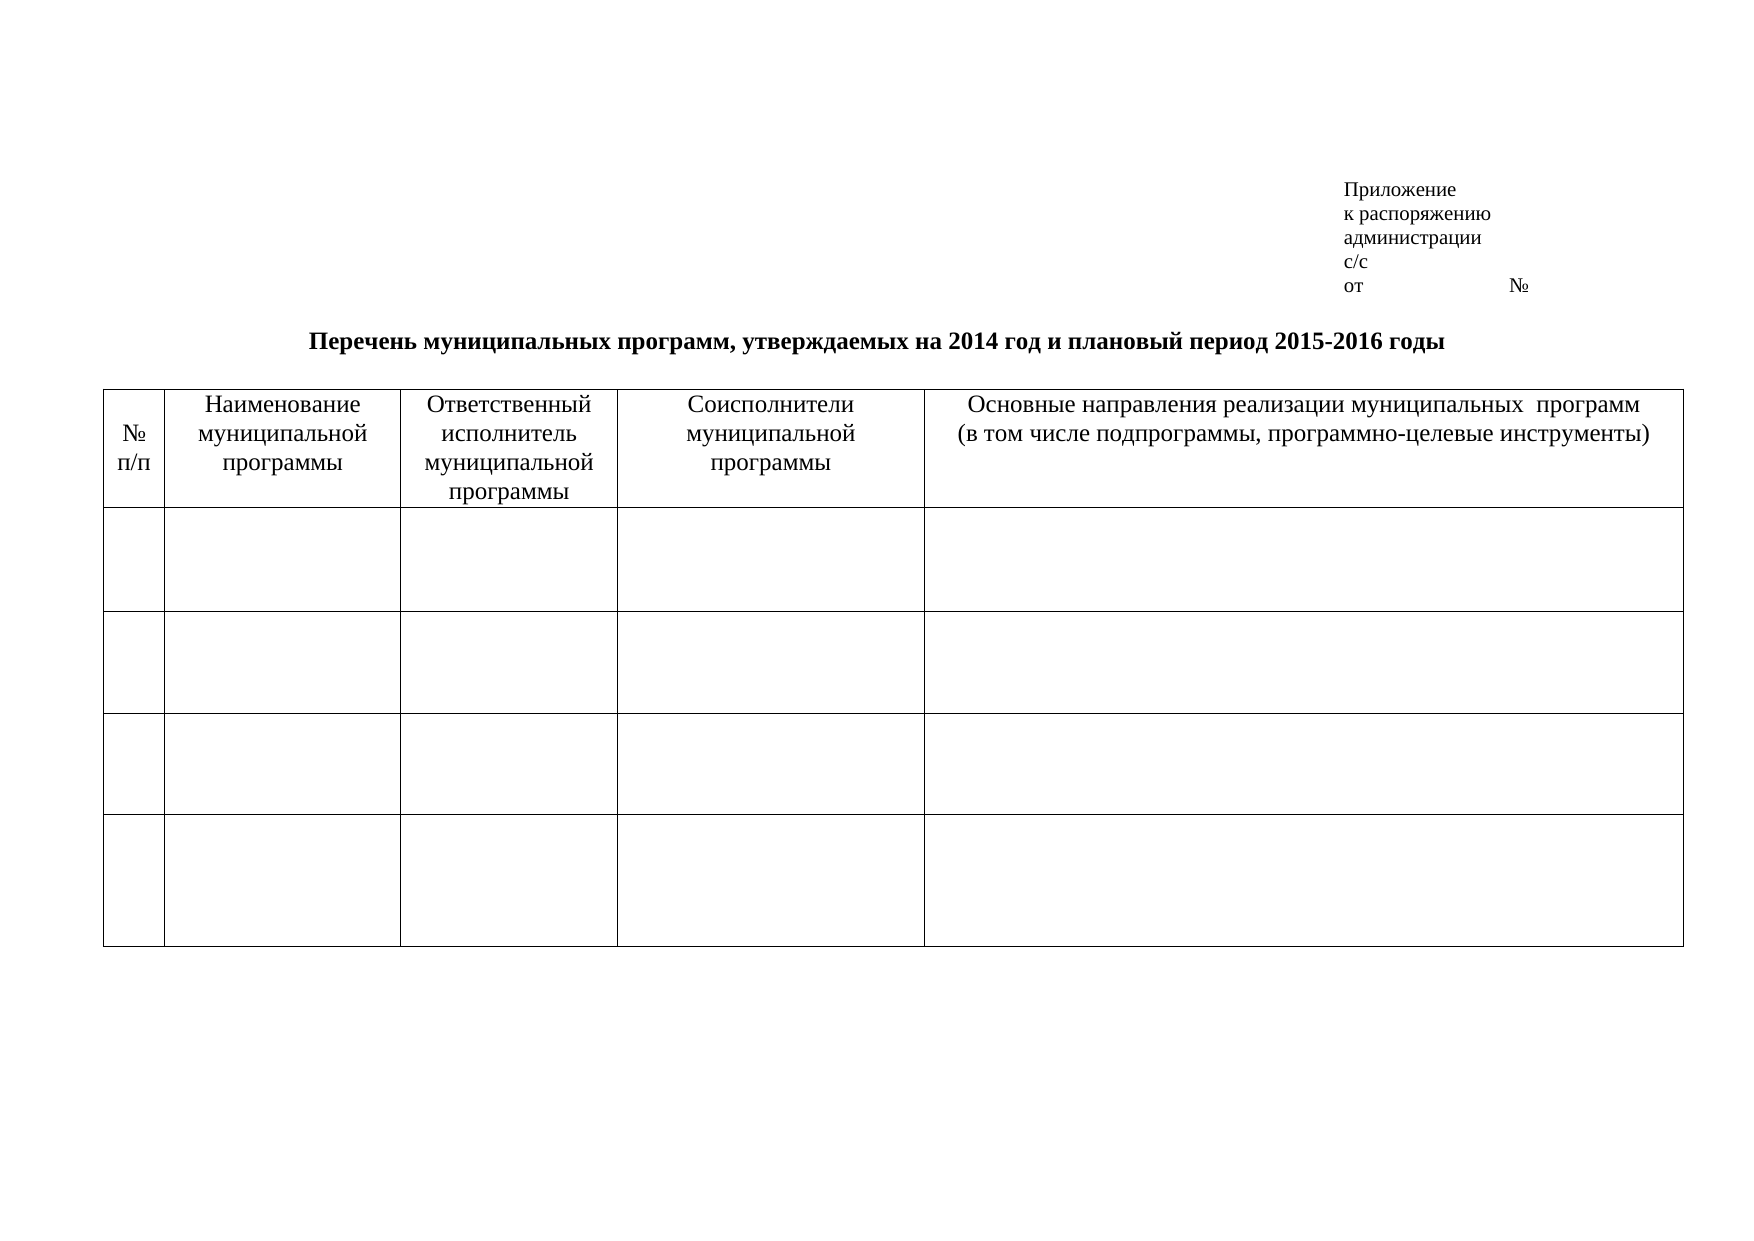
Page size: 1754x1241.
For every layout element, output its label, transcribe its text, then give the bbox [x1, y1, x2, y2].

table_header Наименование муниципальной программы [165, 390, 400, 507]
table_cell [104, 815, 164, 946]
table_cell [104, 714, 164, 814]
table_cell [925, 612, 1683, 712]
table_cell [165, 612, 400, 712]
table_cell [401, 612, 617, 712]
table_cell [618, 508, 924, 611]
table_cell [401, 508, 617, 611]
table_cell [401, 815, 617, 946]
table_cell [618, 815, 924, 946]
table_cell [165, 815, 400, 946]
table_cell [925, 508, 1683, 611]
table_header № п/п [104, 390, 164, 507]
table_header Ответственный исполнитель муниципальной программы [401, 390, 617, 507]
table_header Приложение к распоряжению администрации с/с от № [1240, 177, 1754, 297]
table_header Соисполнители муниципальной программы [618, 390, 924, 507]
table_cell [925, 714, 1683, 814]
table_cell [104, 508, 164, 611]
table_cell [925, 815, 1683, 946]
table_cell [618, 612, 924, 712]
table_cell [165, 508, 400, 611]
text Перечень муниципальных программ, утверждаемых на 2014 год и плановый период 2015-2016 годы [118, 326, 1636, 355]
table_header Основные направления реализации муниципальных программ (в том числе подпрограммы, программно-целевые инструменты) [925, 390, 1683, 507]
table_cell [104, 612, 164, 712]
table_cell [401, 714, 617, 814]
table_cell [165, 714, 400, 814]
table_cell [618, 714, 924, 814]
